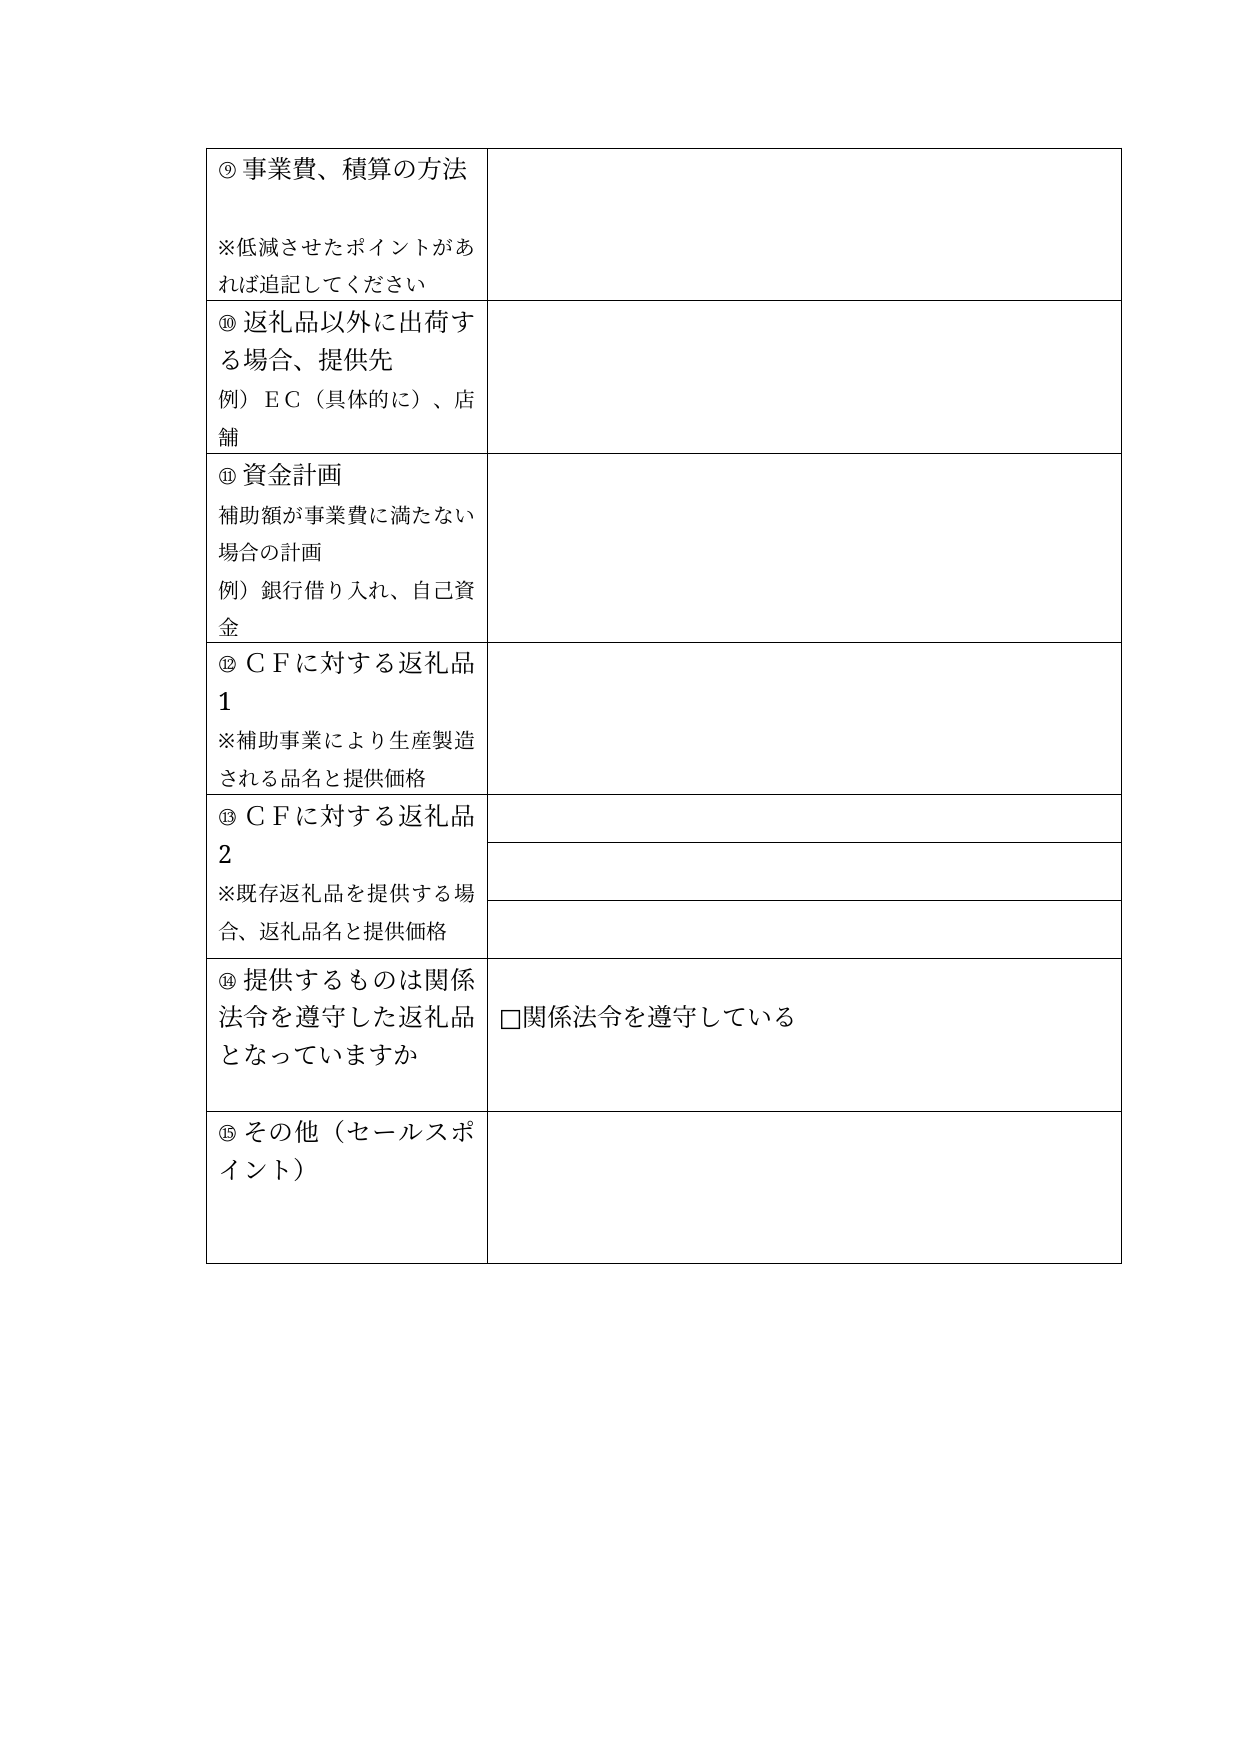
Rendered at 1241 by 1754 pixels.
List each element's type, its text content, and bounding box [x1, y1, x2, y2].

table_cell [488, 901, 1121, 958]
table_cell ⑩返礼品以外に出荷する場合、提供先 例）ＥＣ（具体的に）、店舗 [207, 301, 487, 453]
table_cell ⑬ＣＦに対する返礼品2 ※既存返礼品を提供する場合、返礼品名と提供価格 [207, 795, 487, 958]
table_cell ⑭提供するものは関係法令を遵守した返礼品となっていますか [207, 959, 487, 1111]
table_cell [488, 1112, 1121, 1263]
table_cell □関係法令を遵守している [488, 959, 1121, 1111]
table_cell ⑫ＣＦに対する返礼品1 ※補助事業により生産製造される品名と提供価格 [207, 643, 487, 794]
table_cell ⑨事業費、積算の方法 ※低減させたポイントがあれば追記してください [207, 149, 487, 300]
table_cell [488, 301, 1121, 453]
table_cell ⑮その他（セールスポイント） [207, 1112, 487, 1263]
table_cell [488, 795, 1121, 842]
table_cell [488, 149, 1121, 300]
table_cell [488, 643, 1121, 794]
table_cell [488, 454, 1121, 642]
table_cell ⑪資金計画 補助額が事業費に満たない場合の計画 例）銀行借り入れ、自己資金 [207, 454, 487, 642]
table_cell [488, 843, 1121, 900]
